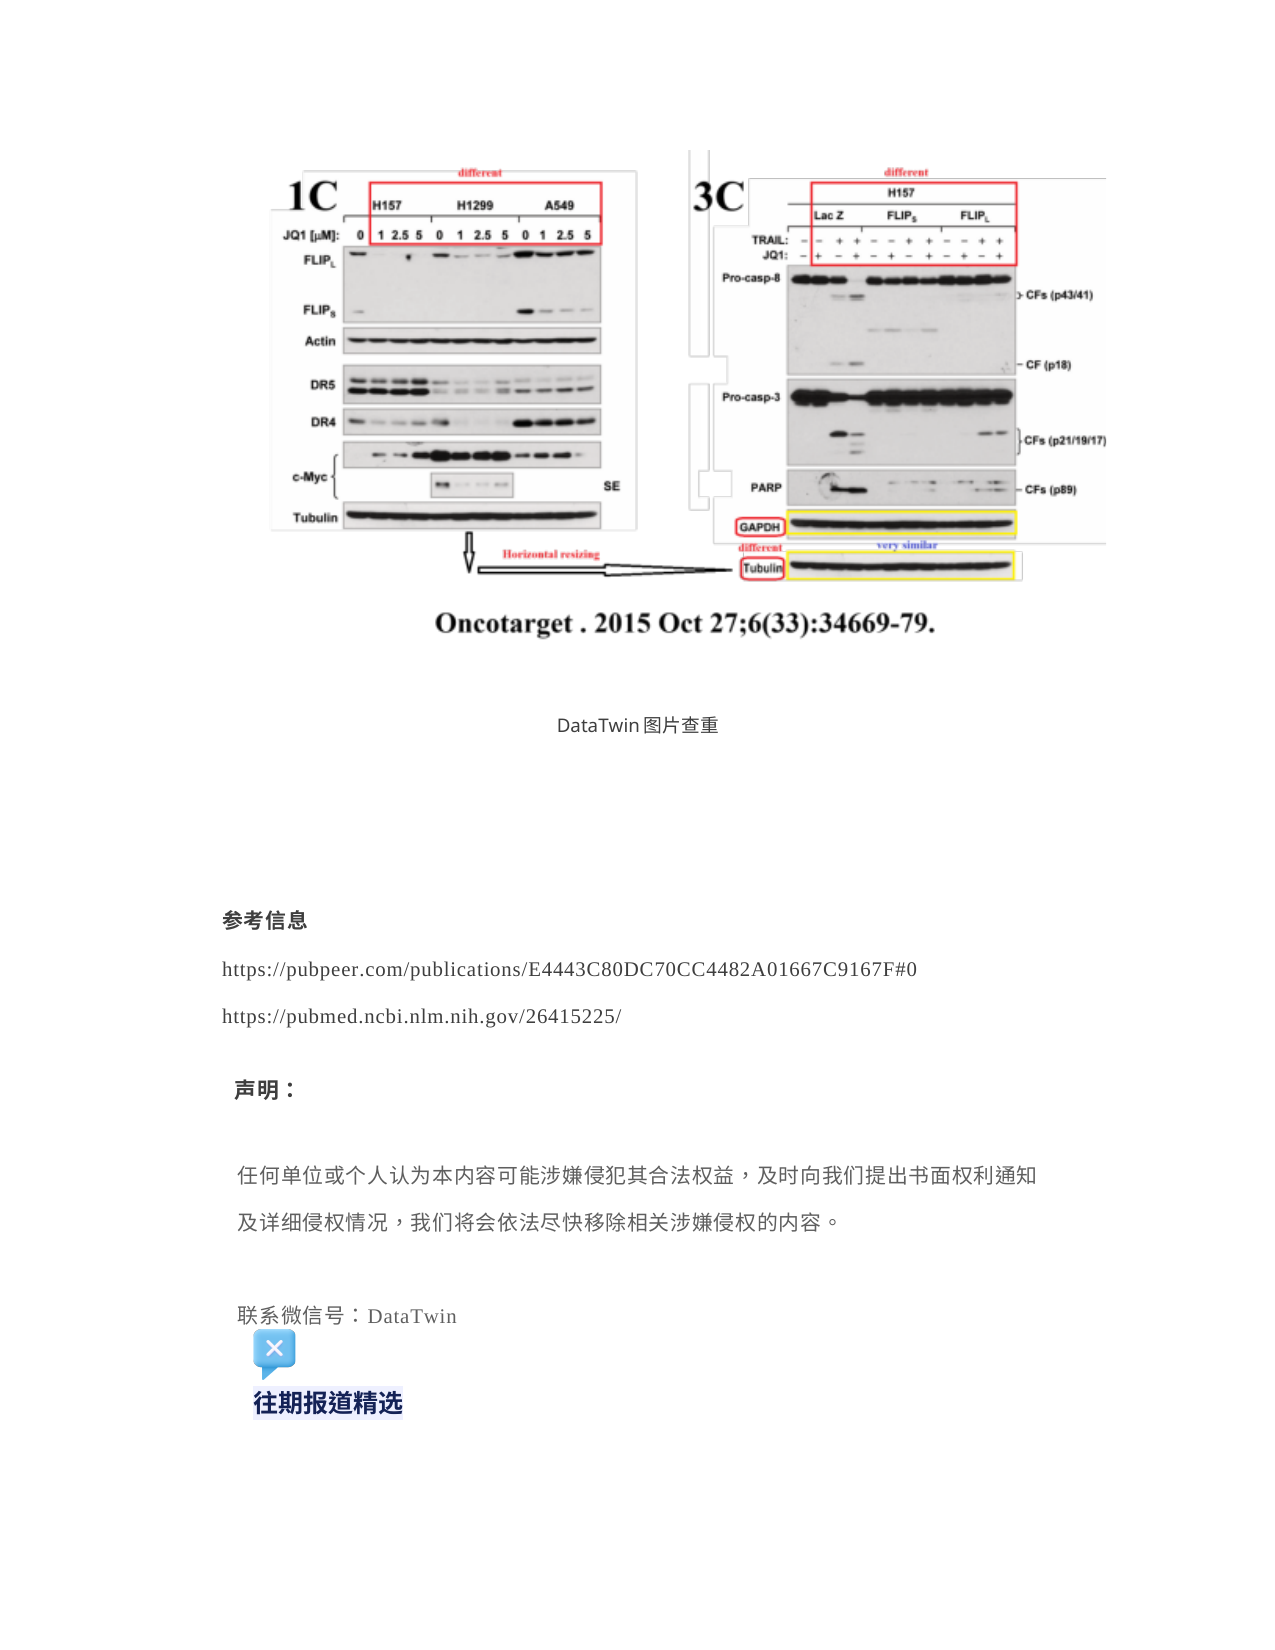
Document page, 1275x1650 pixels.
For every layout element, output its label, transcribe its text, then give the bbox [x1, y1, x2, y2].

text https://pubmed.ncbi.nlm.nih.gov/26415225/ [222, 981, 1053, 1028]
text 声明： [234, 1075, 1056, 1105]
text DataTwin图片查重 [222, 687, 1053, 737]
text 任何单位或个人认为本内容可能涉嫌侵犯其合法权益，及时向我们提出书面权利通知及详细侵权情况，我们将会依法尽快移除相关涉嫌侵权的内容。 [235, 1142, 1055, 1236]
text 参考信息 [222, 887, 1053, 934]
picture [240, 150, 1107, 688]
text 往期报道精选 [253, 1380, 1044, 1420]
picture [253, 1329, 296, 1380]
text 联系微信号：DataTwin [235, 1283, 1055, 1330]
text https://pubpeer.com/publications/E4443C80DC70CC4482A01667C9167F#0 [222, 934, 1053, 981]
